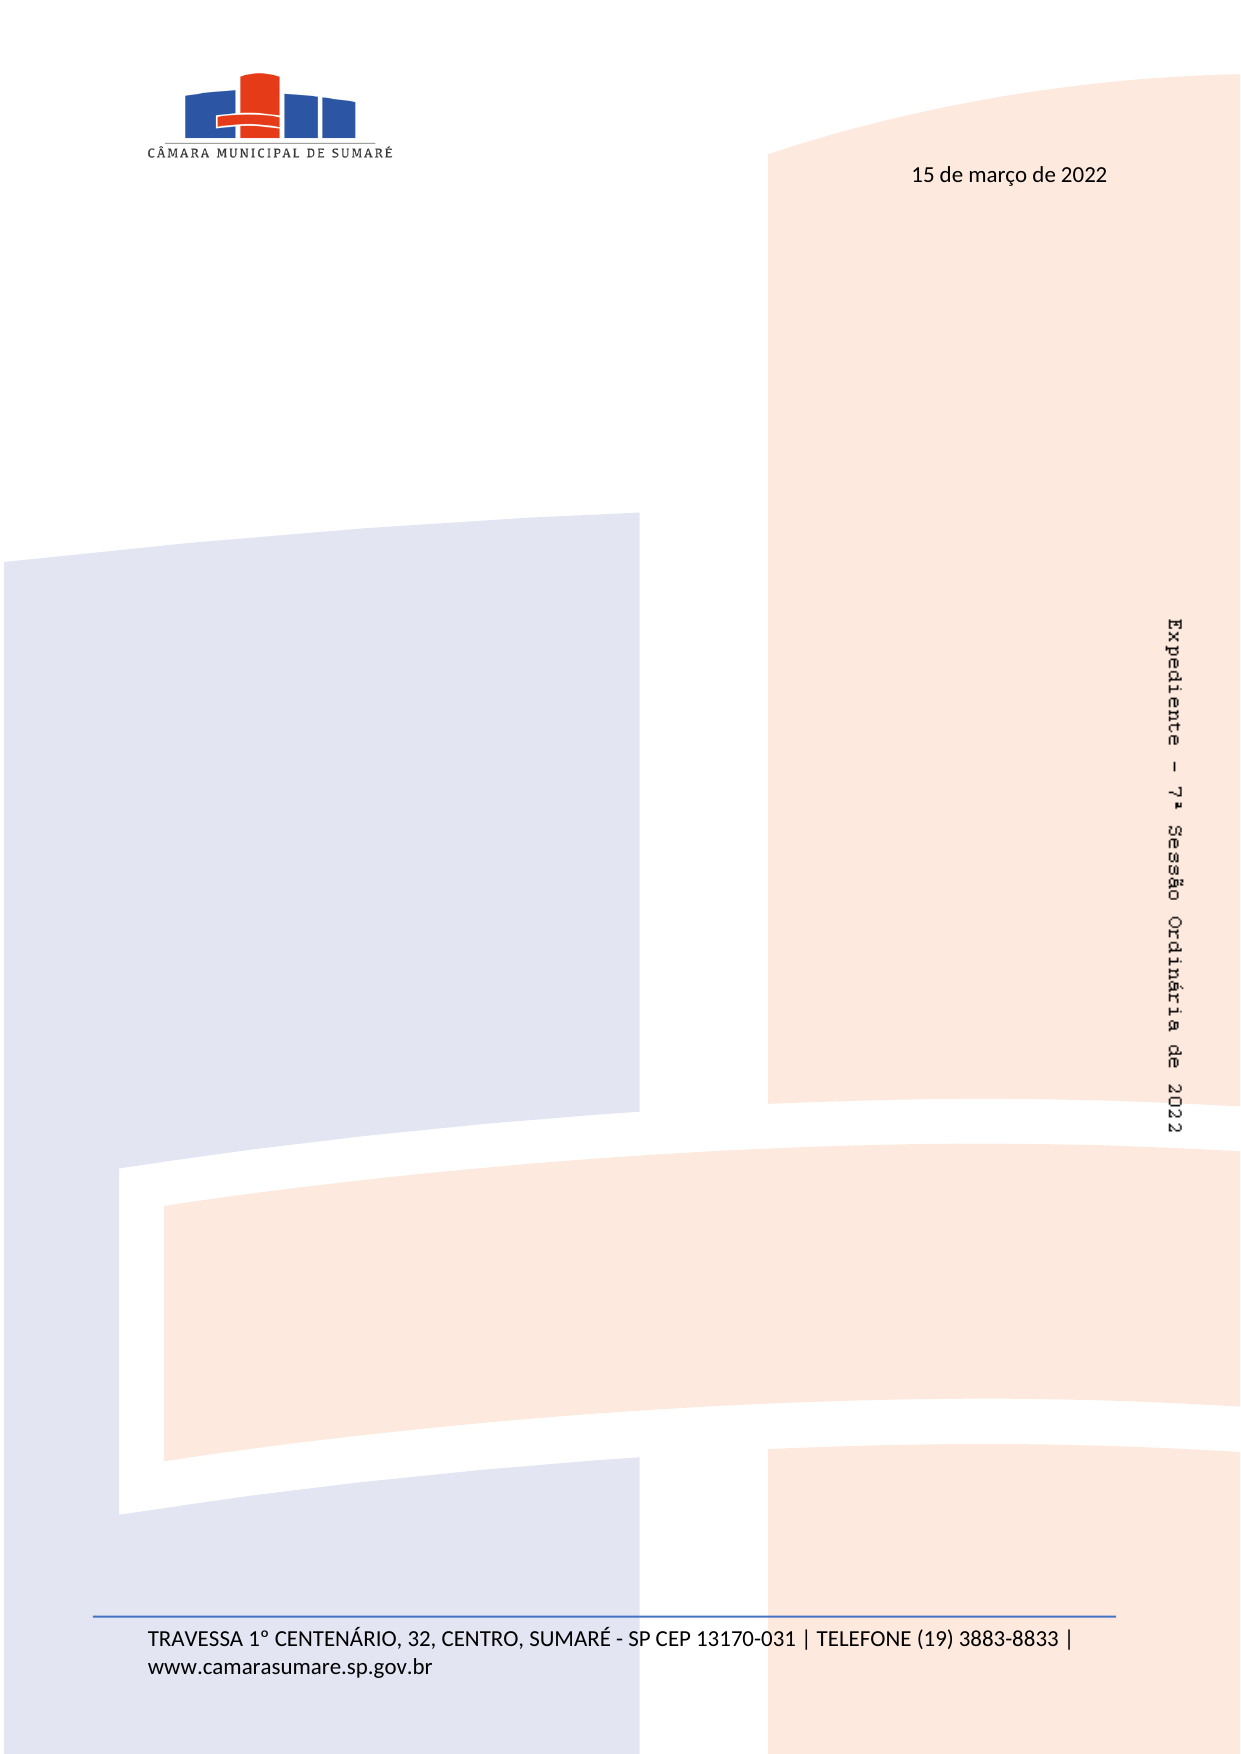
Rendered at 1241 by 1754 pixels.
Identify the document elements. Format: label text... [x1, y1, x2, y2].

picture [147, 73, 394, 160]
picture [1142, 616, 1205, 1138]
text 15 de março de 2022 [148, 160, 1107, 188]
